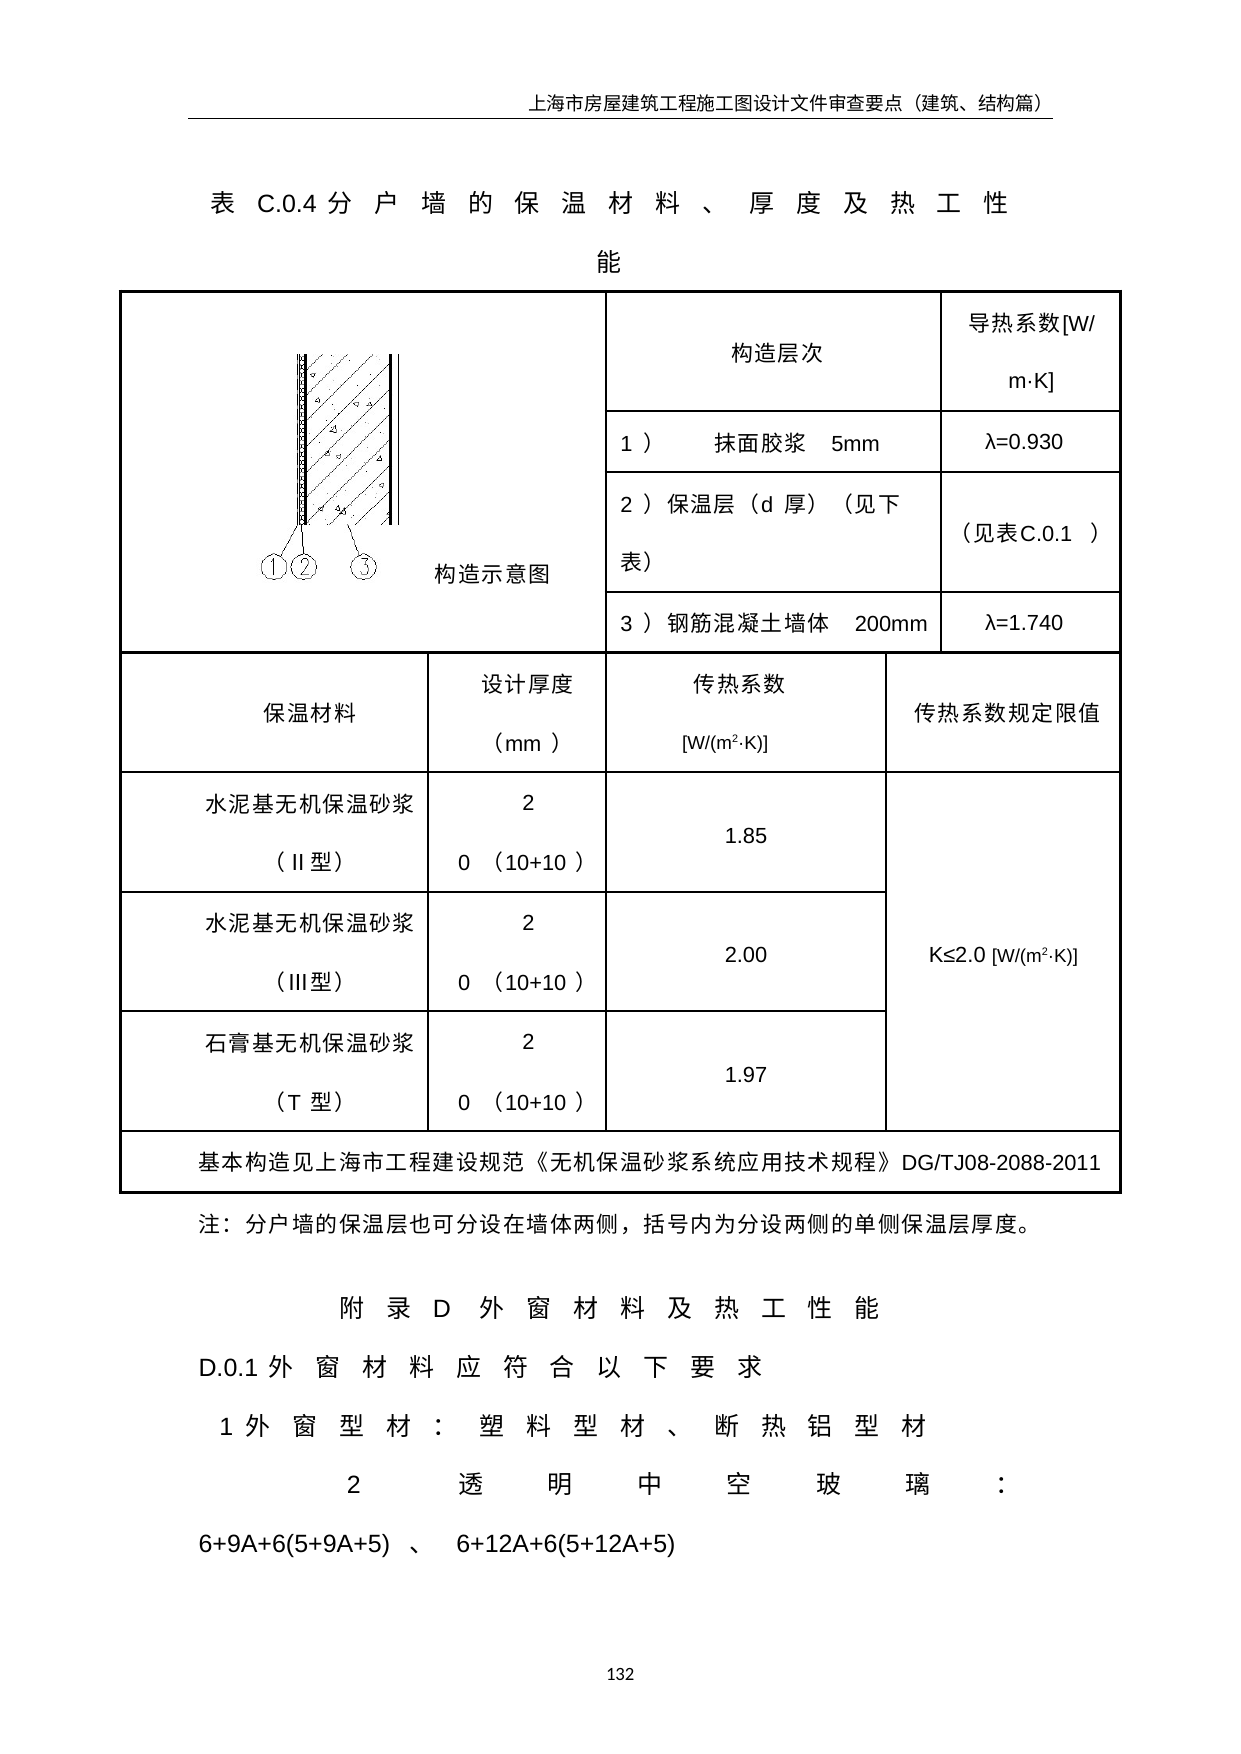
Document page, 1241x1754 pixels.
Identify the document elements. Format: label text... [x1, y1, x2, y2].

table_cell 2.00 [607, 893, 885, 1010]
table_cell 石膏基无机保温砂浆（T型） [122, 1012, 427, 1130]
table_cell 20（10+10） [429, 773, 605, 891]
table_cell 3）钢筋混凝土墙体 200mm [607, 593, 940, 651]
table_cell 2）保温层（d厚）（见下表） [607, 473, 940, 591]
table_cell λ=1.740 [942, 593, 1119, 651]
table_header 构造示意图 [122, 293, 605, 651]
table_cell 设计厚度（mm） [429, 654, 605, 771]
table_cell 1.85 [607, 773, 885, 891]
table_cell K≤2.0 [W/(m2·K)] [887, 773, 1119, 1130]
table_header 导热系数[W/m·K] [942, 293, 1119, 410]
table_cell （见表C.0.1） [942, 473, 1119, 591]
text 2 透明中空玻璃：6+9A+6(5+9A+5)、6+12A+6(5+12A+5) [198, 1454, 1042, 1571]
table_cell 1.97 [607, 1012, 885, 1130]
table_cell 抹面胶浆 5mm [607, 412, 940, 471]
table_header 构造层次 [607, 293, 940, 410]
table_cell 保温材料 [122, 654, 427, 771]
table_cell λ=0.930 [942, 412, 1119, 471]
text 附录D 外窗材料及热工性能 [198, 1277, 1042, 1336]
table_cell 基本构造见上海市工程建设规范《无机保温砂浆系统应用技术规程》DG/TJ08-2088-2011 [122, 1132, 1119, 1191]
picture [247, 354, 418, 583]
table_cell 水泥基无机保温砂浆（Ⅱ型） [122, 773, 427, 891]
text 1 外窗型材：塑料型材、断热铝型材 [198, 1395, 1042, 1454]
table_cell 传热系数规定限值 [887, 654, 1119, 771]
table_cell 20（10+10） [429, 1012, 605, 1130]
table_cell 传热系数 [W/(m2·K)] [607, 654, 885, 771]
table_cell 20（10+10） [429, 893, 605, 1010]
table_cell 水泥基无机保温砂浆（Ⅲ型） [122, 893, 427, 1010]
text 表C.0.4 分户墙的保温材料、厚度及热工性能 [198, 172, 1042, 289]
text 注：分户墙的保温层也可分设在墙体两侧，括号内为分设两侧的单侧保温层厚度。 [198, 1194, 1042, 1252]
text D.0.1 外窗材料应符合以下要求 [198, 1336, 1042, 1395]
